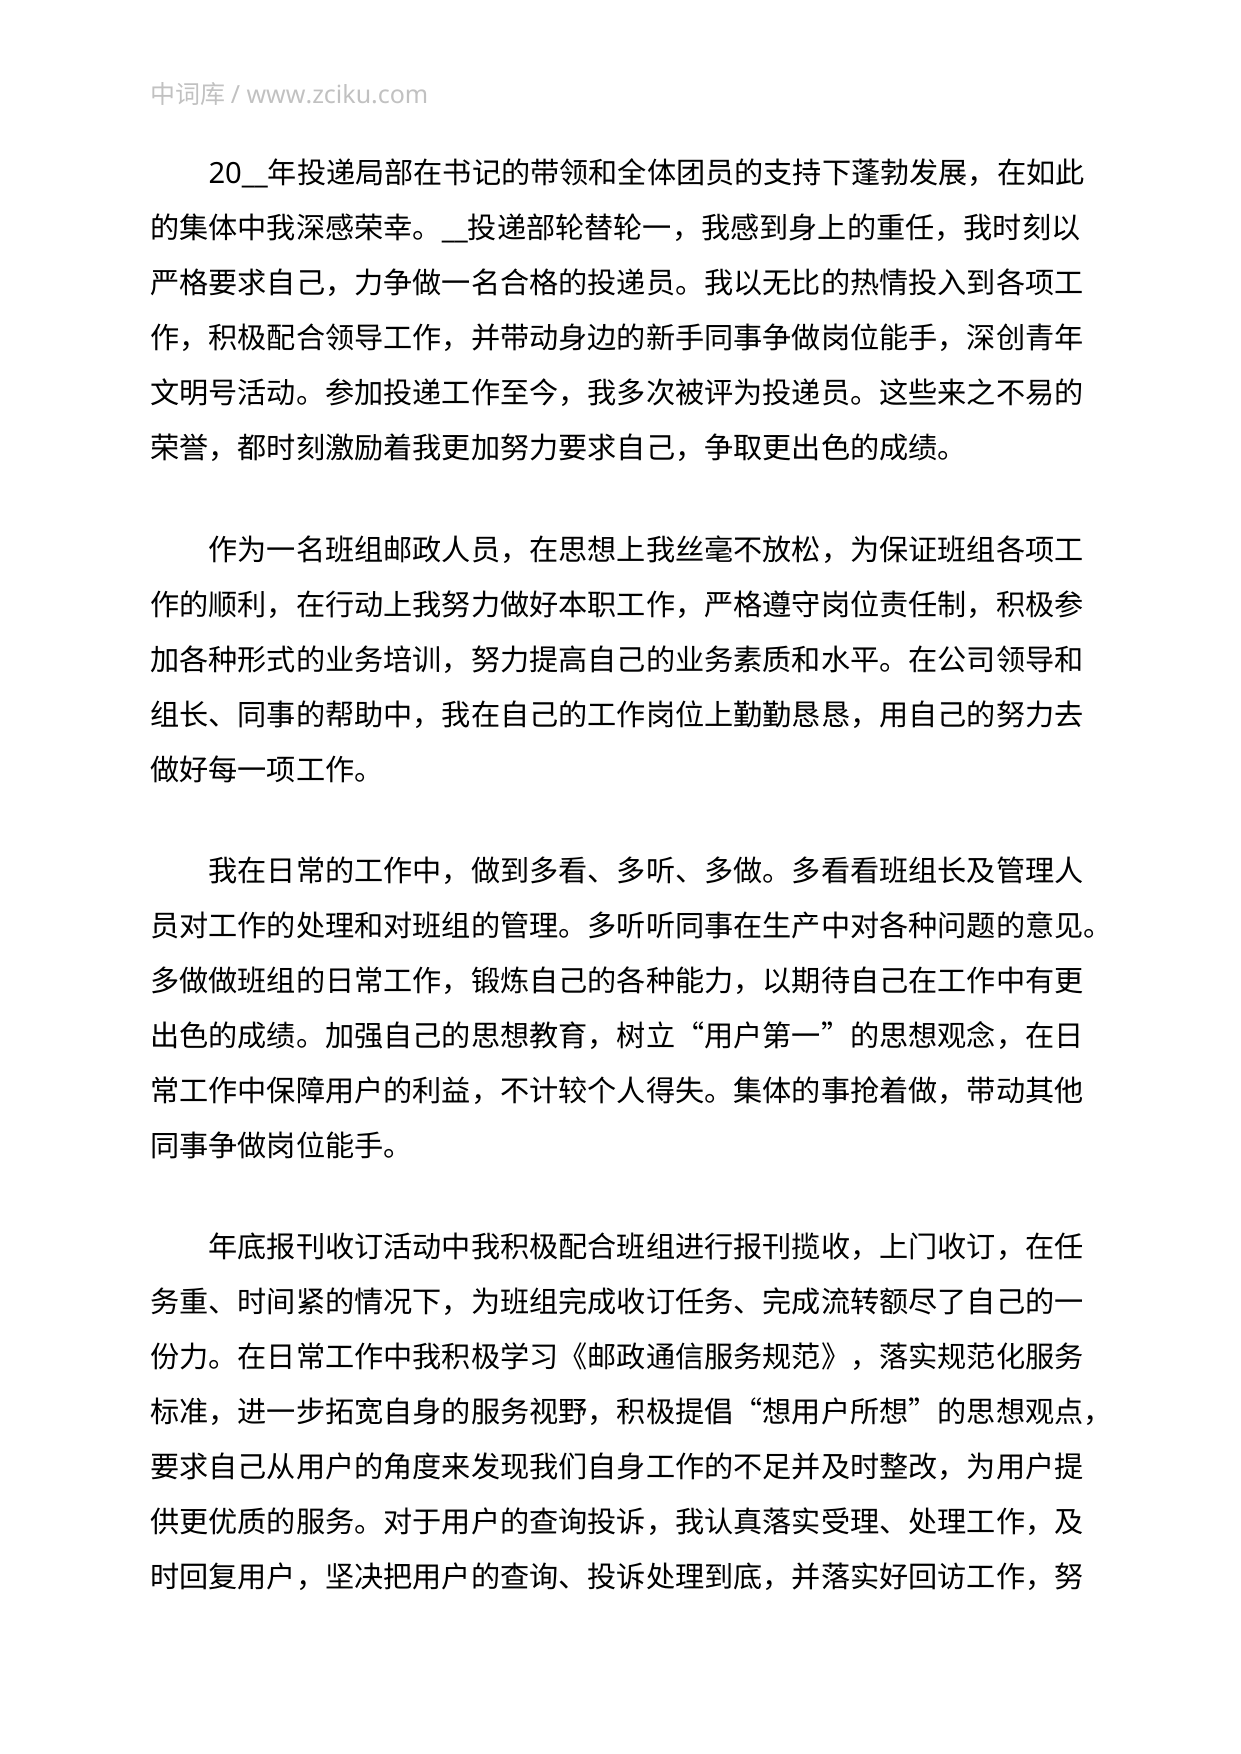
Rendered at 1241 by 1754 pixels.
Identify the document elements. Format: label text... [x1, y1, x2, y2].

text 我在日常的工作中，做到多看、多听、多做。多看看班组长及管理人员对工作的处理和对班组的管理。多听听同事在生产中对各种问题的意见。多做做班组的日常工作，锻炼自己的各种能力，以期待自己在工作中有更出色的成绩。加强自己的思想教育，树立“用户第一”的思想观念，在日常工作中保障用户的利益，不计较个人得失。集体的事抢着做，带动其他同事争做岗位能手。 [150, 848, 1090, 1164]
text 20__年投递局部在书记的带领和全体团员的支持下蓬勃发展，在如此的集体中我深感荣幸。__投递部轮替轮一，我感到身上的重任，我时刻以严格要求自己，力争做一名合格的投递员。我以无比的热情投入到各项工作，积极配合领导工作，并带动身边的新手同事争做岗位能手，深创青年文明号活动。参加投递工作至今，我多次被评为投递员。这些来之不易的荣誉，都时刻激励着我更加努力要求自己，争取更出色的成绩。 [150, 150, 1090, 467]
text 作为一名班组邮政人员，在思想上我丝毫不放松，为保证班组各项工作的顺利，在行动上我努力做好本职工作，严格遵守岗位责任制，积极参加各种形式的业务培训，努力提高自己的业务素质和水平。在公司领导和组长、同事的帮助中，我在自己的工作岗位上勤勤恳恳，用自己的努力去做好每一项工作。 [150, 526, 1090, 788]
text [150, 1224, 1090, 1596]
